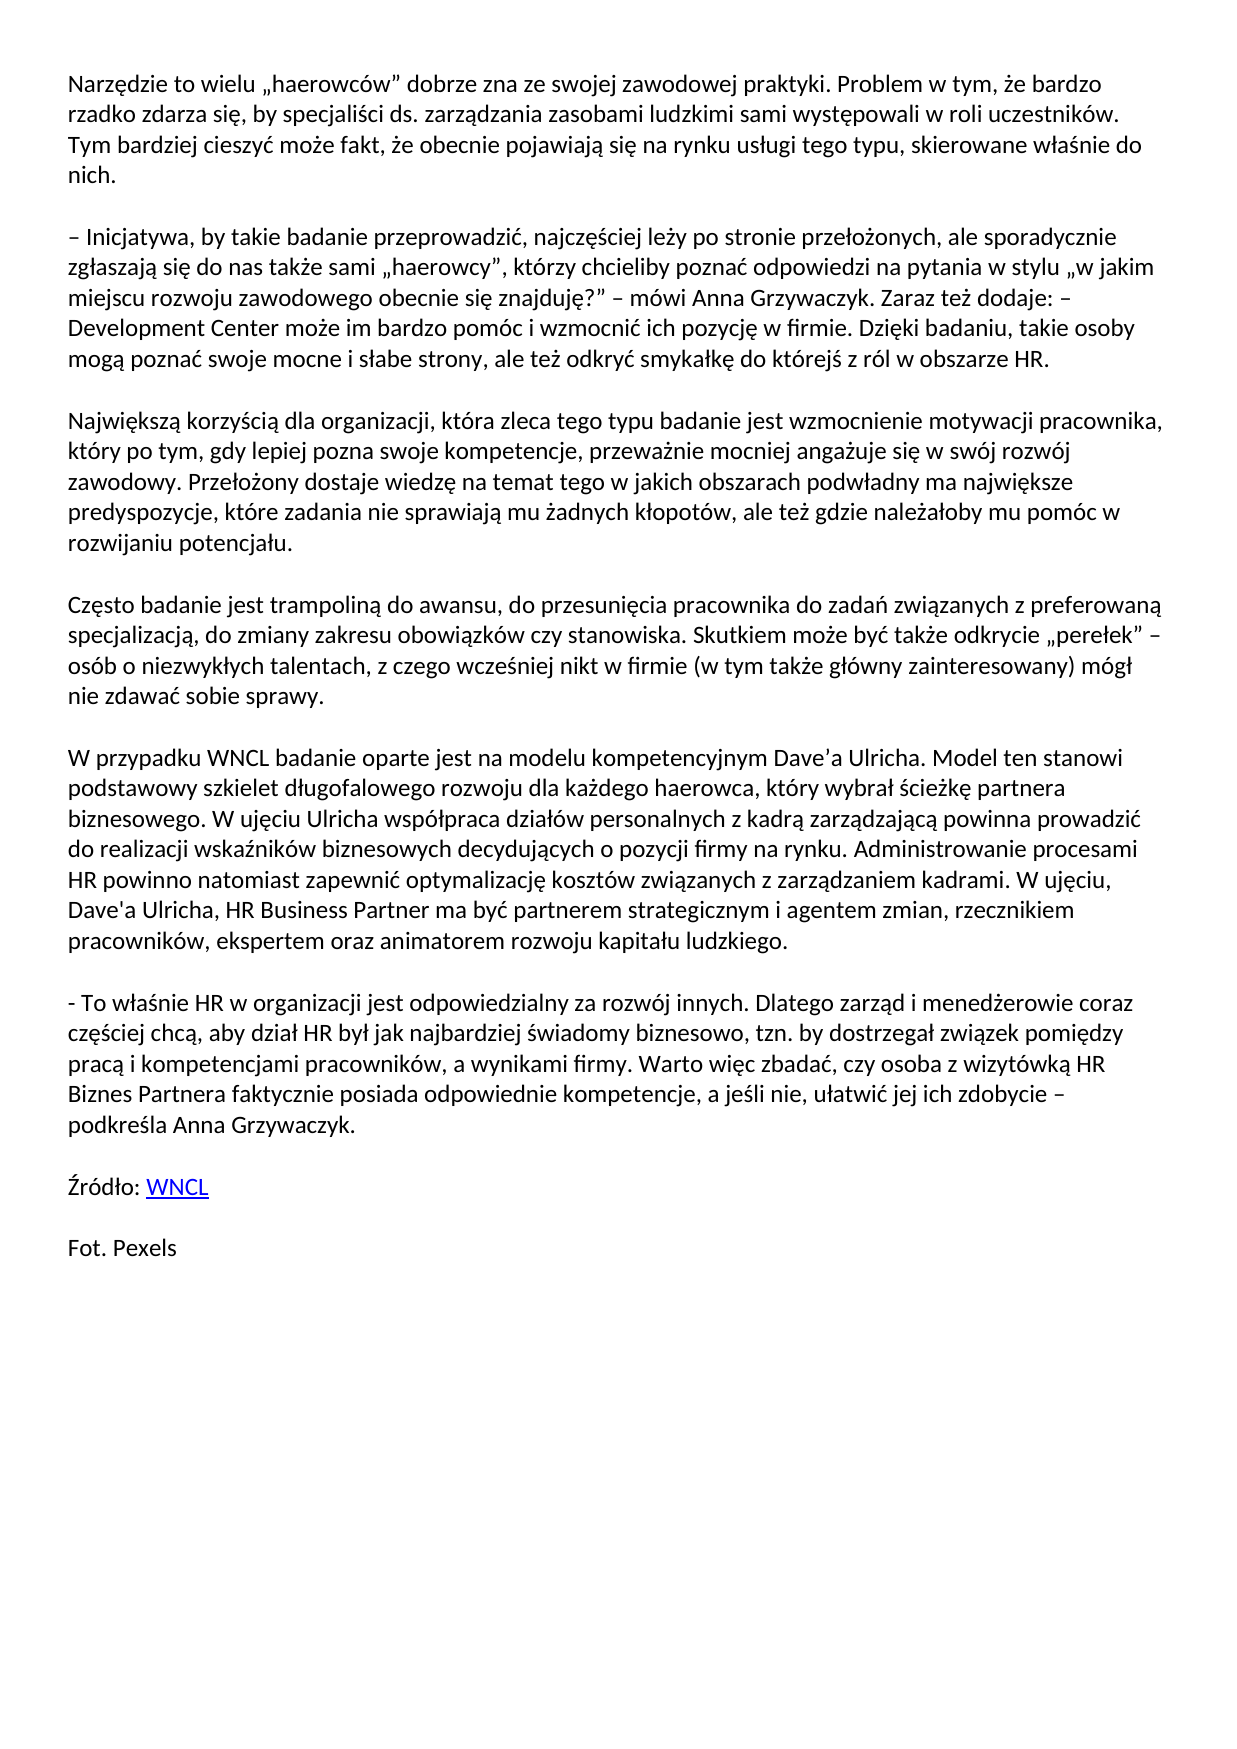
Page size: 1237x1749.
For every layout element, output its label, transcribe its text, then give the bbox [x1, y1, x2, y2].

text Fot. Pexels [68, 1233, 1169, 1263]
text W przypadku WNCL badanie oparte jest na modelu kompetencyjnym Dave’a Ulricha. Model ten stanowi podstawowy szkielet długofalowego rozwoju dla każdego haerowca, który wybrał ścieżkę partnera biznesowego. W ujęciu Ulricha współpraca działów personalnych z kadrą zarządzającą powinna prowadzić do realizacji wskaźników biznesowych decydujących o pozycji firmy na rynku. Administrowanie procesami HR powinno natomiast zapewnić optymalizację kosztów związanych z zarządzaniem kadrami. W ujęciu, Dave'a Ulricha, HR Business Partner ma być partnerem strategicznym i agentem zmian, rzecznikiem pracowników, ekspertem oraz animatorem rozwoju kapitału ludzkiego. [68, 742, 1169, 956]
text Największą korzyścią dla organizacji, która zleca tego typu badanie jest wzmocnienie motywacji pracownika, który po tym, gdy lepiej pozna swoje kompetencje, przeważnie mocniej angażuje się w swój rozwój zawodowy. Przełożony dostaje wiedzę na temat tego w jakich obszarach podwładny ma największe predyspozycje, które zadania nie sprawiają mu żadnych kłopotów, ale też gdzie należałoby mu pomóc w rozwijaniu potencjału. [68, 405, 1169, 557]
text Narzędzie to wielu „haerowców” dobrze zna ze swojej zawodowej praktyki. Problem w tym, że bardzo rzadko zdarza się, by specjaliści ds. zarządzania zasobami ludzkimi sami występowali w roli uczestników. Tym bardziej cieszyć może fakt, że obecnie pojawiają się na rynku usługi tego typu, skierowane właśnie do nich. [68, 68, 1169, 190]
text Często badanie jest trampoliną do awansu, do przesunięcia pracownika do zadań związanych z preferowaną specjalizacją, do zmiany zakresu obowiązków czy stanowiska. Skutkiem może być także odkrycie „perełek” – osób o niezwykłych talentach, z czego wcześniej nikt w firmie (w tym także główny zainteresowany) mógł nie zdawać sobie sprawy. [68, 589, 1169, 711]
text Źródło: WNCL [68, 1171, 1169, 1201]
text - To właśnie HR w organizacji jest odpowiedzialny za rozwój innych. Dlatego zarząd i menedżerowie coraz częściej chcą, aby dział HR był jak najbardziej świadomy biznesowo, tzn. by dostrzegał związek pomiędzy pracą i kompetencjami pracowników, a wynikami firmy. Warto więc zbadać, czy osoba z wizytówką HR Biznes Partnera faktycznie posiada odpowiednie kompetencje, a jeśli nie, ułatwić jej ich zdobycie – podkreśla Anna Grzywaczyk. [68, 987, 1169, 1139]
text – Inicjatywa, by takie badanie przeprowadzić, najczęściej leży po stronie przełożonych, ale sporadycznie zgłaszają się do nas także sami „haerowcy”, którzy chcieliby poznać odpowiedzi na pytania w stylu „w jakim miejscu rozwoju zawodowego obecnie się znajduję?” – mówi Anna Grzywaczyk. Zaraz też dodaje: – Development Center może im bardzo pomóc i wzmocnić ich pozycję w firmie. Dzięki badaniu, takie osoby mogą poznać swoje mocne i słabe strony, ale też odkryć smykałkę do którejś z ról w obszarze HR. [68, 221, 1169, 374]
